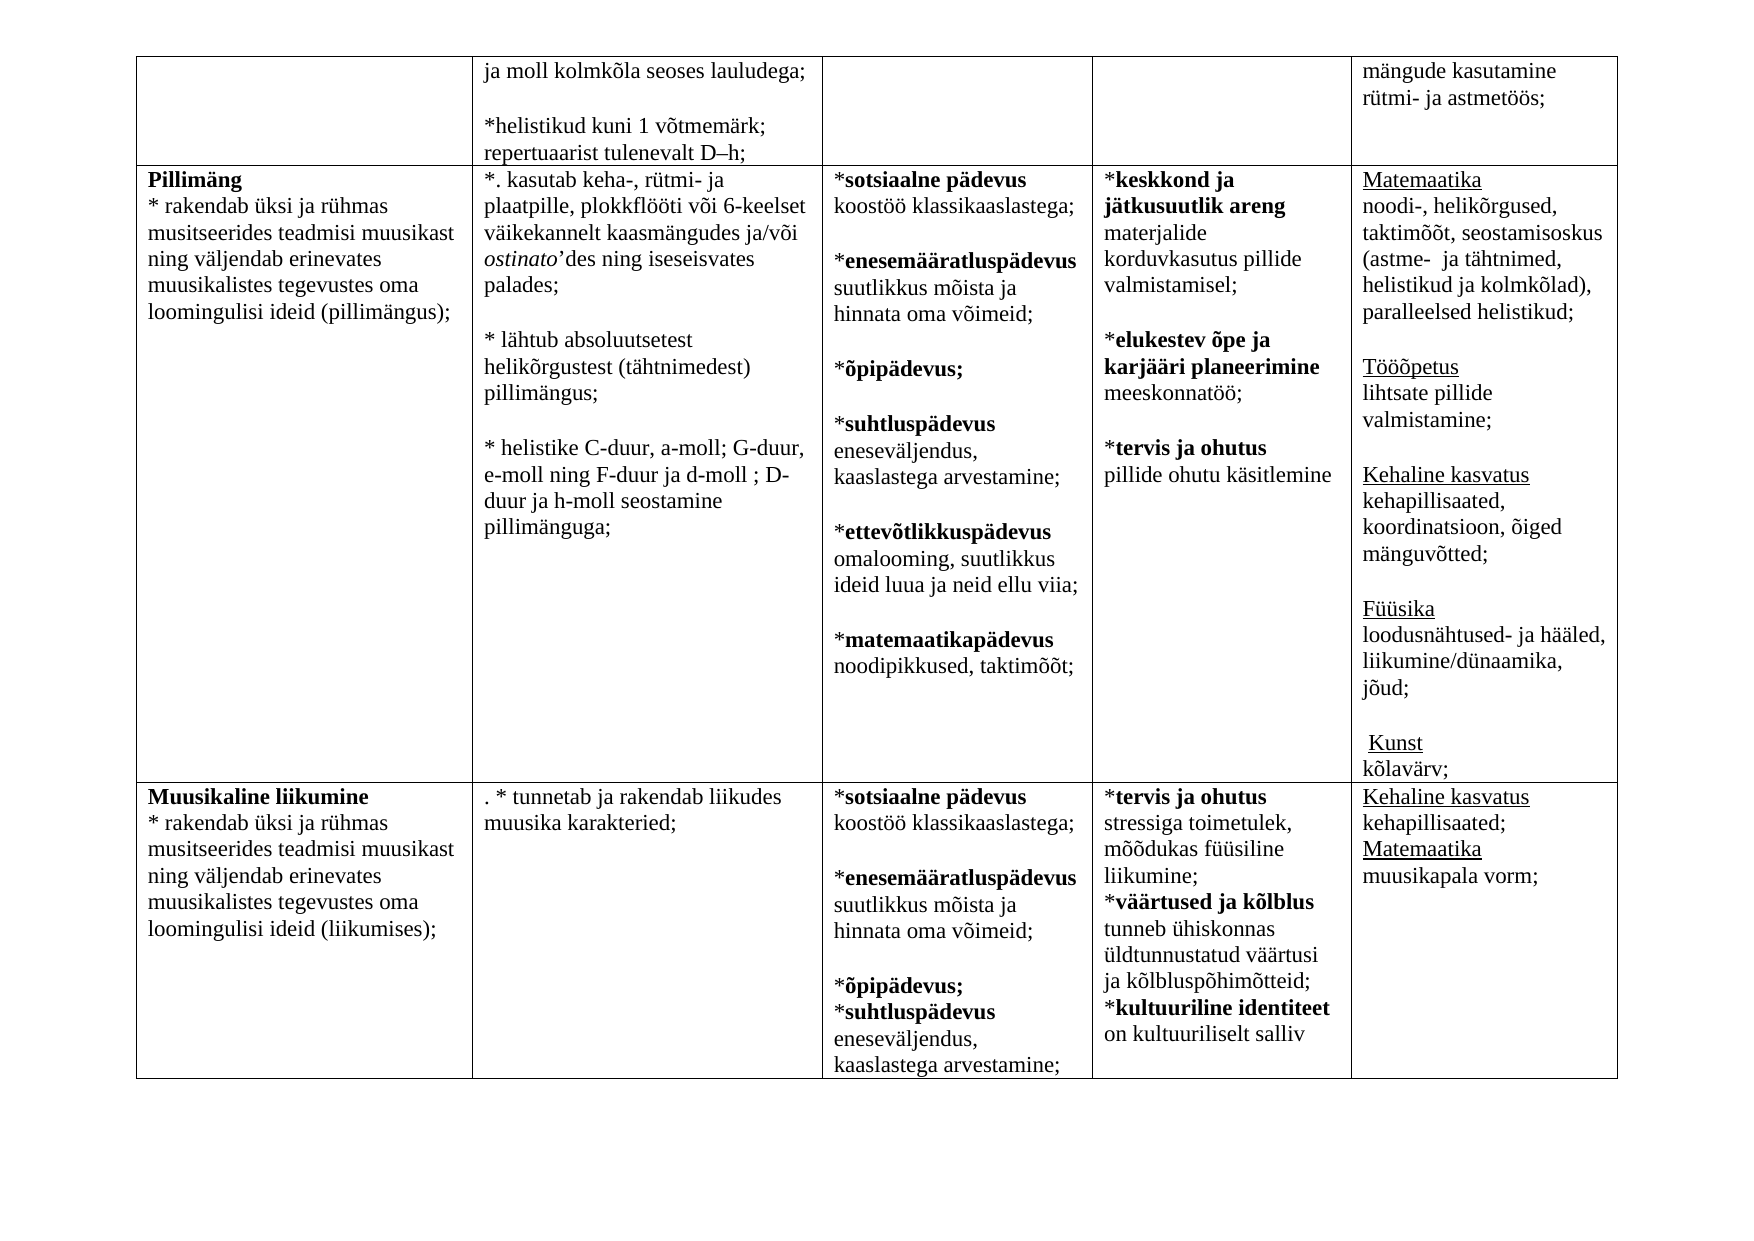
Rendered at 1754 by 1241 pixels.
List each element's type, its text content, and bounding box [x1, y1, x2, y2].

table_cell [1093, 57, 1351, 165]
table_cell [473, 57, 822, 165]
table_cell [137, 57, 472, 165]
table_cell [823, 783, 1092, 1077]
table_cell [823, 57, 1092, 165]
table_cell Pillimäng * rakendab üksi ja rühmas musitseerides teadmisi muusikast ning väljendab erinevates muusikalistes tegevustes oma loomingulisi ideid (pillimängus); [137, 166, 472, 782]
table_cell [1093, 783, 1351, 1077]
table_cell *. kasutab keha-, rütmi- ja plaatpille, plokkflööti või 6-keelset väikekannelt kaasmängudes ja/või ostinato’des ning iseseisvates palades; * lähtub absoluutsetest helikõrgustest (tähtnimedest) pillimängus; * helistike C-duur, a-moll; G-duur, e-moll ning F-duur ja d-moll ; D-duur ja h-moll seostamine pillimänguga; [473, 166, 822, 782]
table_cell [1352, 57, 1617, 165]
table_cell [137, 783, 472, 1077]
table_cell Matemaatika noodi-, helikõrgused, taktimõõt, seostamisoskus (astme- ja tähtnimed, helistikud ja kolmkõlad), paralleelsed helistikud; Tööõpetus lihtsate pillide valmistamine; Kehaline kasvatus kehapillisaated, koordinatsioon, õiged mänguvõtted; Füüsika loodusnähtused- ja hääled, liikumine/dünaamika, jõud; Kunst kõlavärv; [1352, 166, 1617, 782]
table_cell *sotsiaalne pädevus koostöö klassikaaslastega; *enesemääratluspädevus suutlikkus mõista ja hinnata oma võimeid; *õpipädevus; *suhtluspädevus eneseväljendus, kaaslastega arvestamine; *ettevõtlikkuspädevus omalooming, suutlikkus ideid luua ja neid ellu viia; *matemaatikapädevus noodipikkused, taktimõõt; [823, 166, 1092, 782]
table_cell *keskkond ja jätkusuutlik areng materjalide korduvkasutus pillide valmistamisel; *elukestev õpe ja karjääri planeerimine meeskonnatöö; *tervis ja ohutus pillide ohutu käsitlemine [1093, 166, 1351, 782]
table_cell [473, 783, 822, 1077]
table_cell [1352, 783, 1617, 1077]
